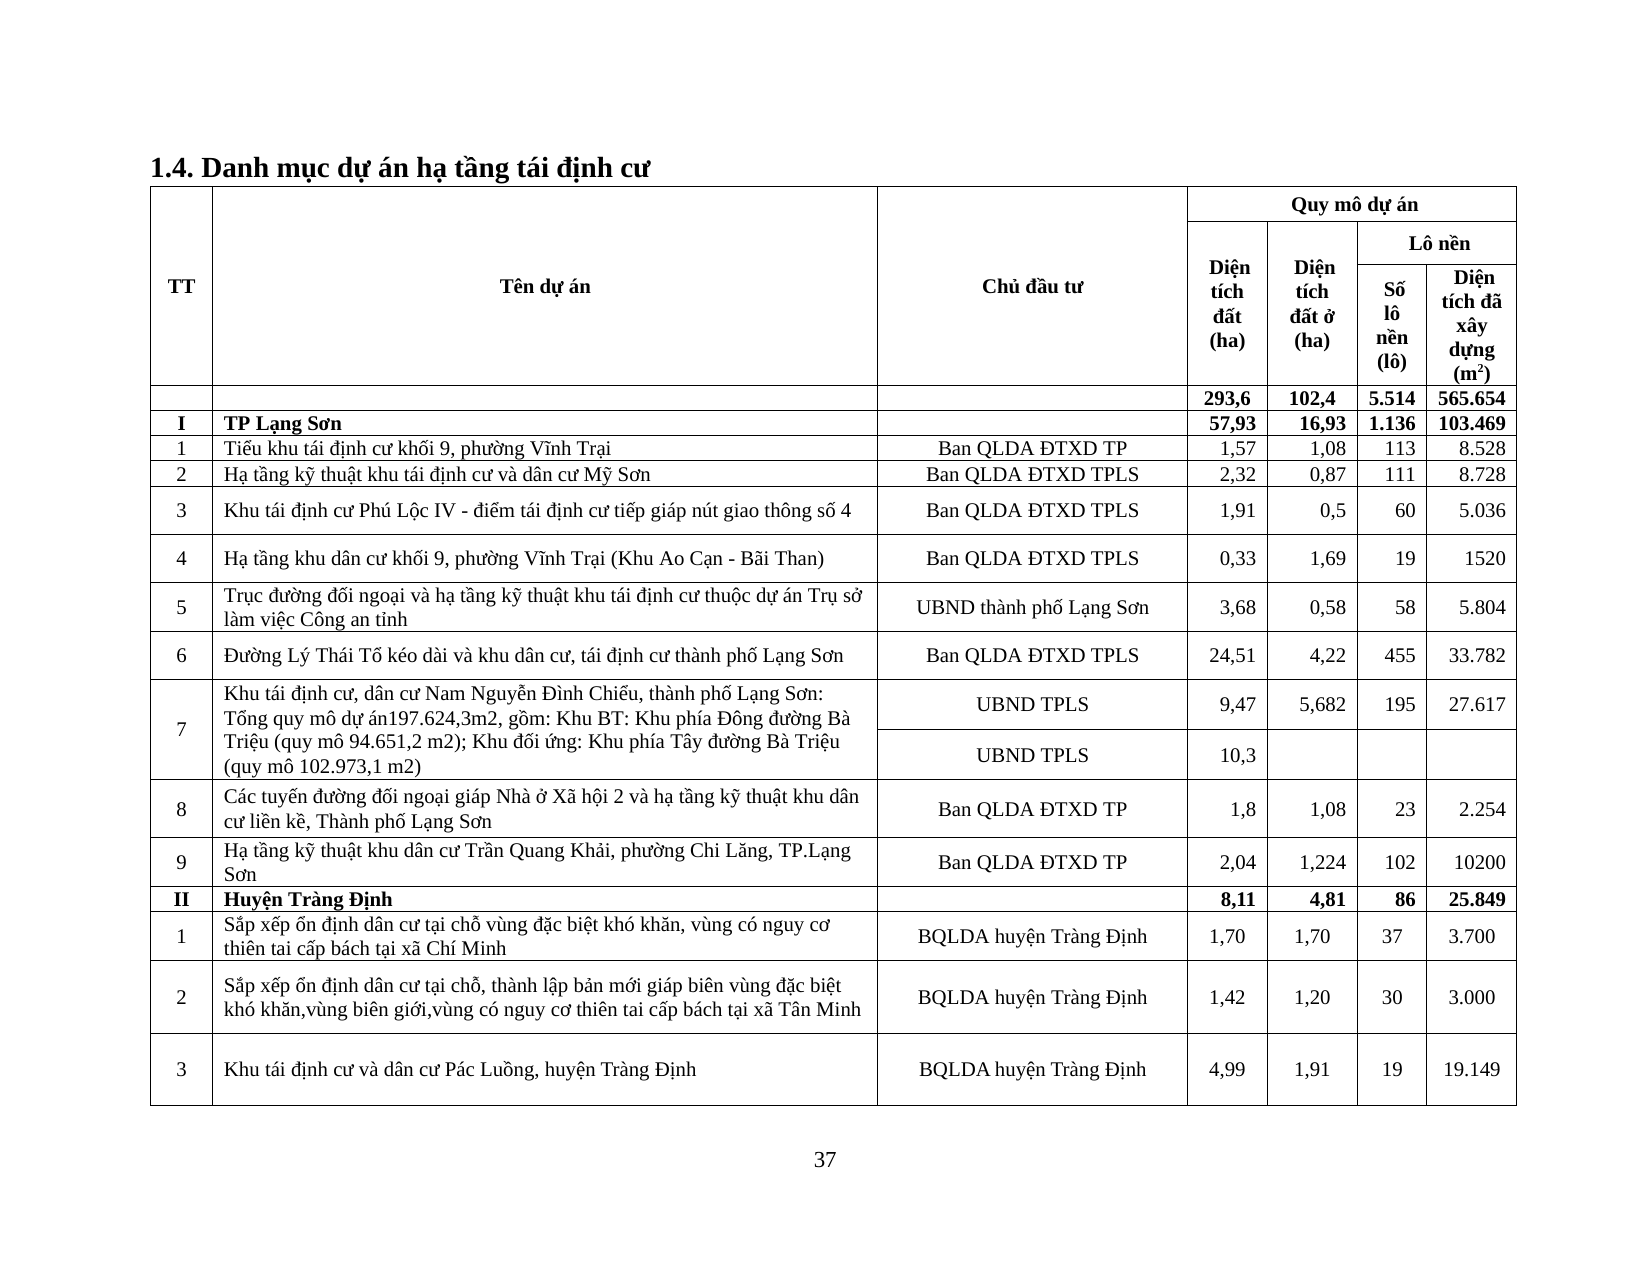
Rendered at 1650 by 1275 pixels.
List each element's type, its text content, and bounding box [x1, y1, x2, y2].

table_header TT [151, 187, 212, 385]
table_cell [878, 411, 1187, 435]
table_cell 5.514 [1358, 386, 1426, 410]
table_cell Diện tích đất (ha) [1188, 222, 1267, 385]
table_cell 16,93 [1268, 411, 1357, 435]
table_cell 57,93 [1188, 411, 1267, 435]
table_cell 113 [1358, 436, 1426, 460]
table_header Tên dự án [213, 187, 877, 385]
table_cell 1,42 [1188, 961, 1267, 1032]
table_cell Tiểu khu tái định cư khối 9, phường Vĩnh Trại [213, 436, 877, 460]
table_cell Ban QLDA ĐTXD TPLS [878, 535, 1187, 582]
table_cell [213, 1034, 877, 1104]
table_header Quy mô dự án [1188, 187, 1516, 221]
table_cell Hạ tầng kỹ thuật khu tái định cư và dân cư Mỹ Sơn [213, 461, 877, 486]
table_cell 4,22 [1268, 632, 1357, 679]
table_cell UBND TPLS [878, 680, 1187, 729]
table_cell Hạ tầng kỹ thuật khu dân cư Trần Quang Khải, phường Chi Lăng, TP.Lạng Sơn [213, 838, 877, 886]
table_cell UBND TPLS [878, 730, 1187, 779]
table_cell [1358, 730, 1426, 779]
table_cell 7 [151, 680, 212, 779]
table_cell 58 [1358, 583, 1426, 631]
table_cell 1,08 [1268, 436, 1357, 460]
table_cell 1,91 [1188, 487, 1267, 533]
table_cell 102 [1358, 838, 1426, 886]
table_cell 5 [151, 583, 212, 631]
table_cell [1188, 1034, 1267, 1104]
subtitle 1.4. Danh mục dự án hạ tầng tái định cư [150, 150, 1500, 183]
table_cell Sắp xếp ổn định dân cư tại chỗ vùng đặc biệt khó khăn, vùng có nguy cơ thiên tai cấp bách tại xã Chí Minh [213, 912, 877, 960]
table_cell Khu tái định cư, dân cư Nam Nguyễn Đình Chiểu, thành phố Lạng Sơn: Tổng quy mô dự án197.624,3m2, gồm: Khu BT: Khu phía Đông đường Bà Triệu (quy mô 94.651,2 m2); Khu đối ứng: Khu phía Tây đường Bà Triệu (quy mô 102.973,1 m2) [213, 680, 877, 779]
table_cell 8,11 [1188, 887, 1267, 911]
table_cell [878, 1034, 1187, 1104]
table_cell 1520 [1427, 535, 1516, 582]
table_cell 1.136 [1358, 411, 1426, 435]
table_cell 86 [1358, 887, 1426, 911]
table_cell 9 [151, 838, 212, 886]
table_cell Diện tích đã xây dựng (m2) [1427, 265, 1516, 385]
table_cell BQLDA huyện Tràng Định [878, 961, 1187, 1032]
table_cell 5,682 [1268, 680, 1357, 729]
table_cell 5.036 [1427, 487, 1516, 533]
table_cell Hạ tầng khu dân cư khối 9, phường Vĩnh Trại (Khu Ao Cạn - Bãi Than) [213, 535, 877, 582]
table_cell 0,58 [1268, 583, 1357, 631]
table_cell 1,20 [1268, 961, 1357, 1032]
table_cell 2 [151, 461, 212, 486]
table_cell 33.782 [1427, 632, 1516, 679]
table_cell 455 [1358, 632, 1426, 679]
table_cell Diện tích đất ở (ha) [1268, 222, 1357, 385]
table_cell Trục đường đối ngoại và hạ tầng kỹ thuật khu tái định cư thuộc dự án Trụ sở làm việc Công an tỉnh [213, 583, 877, 631]
table_cell Ban QLDA ĐTXD TP [878, 780, 1187, 837]
table_cell 0,5 [1268, 487, 1357, 533]
table_cell UBND thành phố Lạng Sơn [878, 583, 1187, 631]
table_cell 2,32 [1188, 461, 1267, 486]
table_cell 1,08 [1268, 780, 1357, 837]
table_cell 8.728 [1427, 461, 1516, 486]
table_cell 25.849 [1427, 887, 1516, 911]
table_cell 1,70 [1188, 912, 1267, 960]
table_cell Ban QLDA ĐTXD TPLS [878, 632, 1187, 679]
table_cell [1268, 730, 1357, 779]
table_cell 24,51 [1188, 632, 1267, 679]
table_cell 3.700 [1427, 912, 1516, 960]
table_cell 1 [151, 436, 212, 460]
table_cell Đường Lý Thái Tổ kéo dài và khu dân cư, tái định cư thành phố Lạng Sơn [213, 632, 877, 679]
table_cell TP Lạng Sơn [213, 411, 877, 435]
table_cell 293,6 [1188, 386, 1267, 410]
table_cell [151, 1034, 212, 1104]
table_cell 10200 [1427, 838, 1516, 886]
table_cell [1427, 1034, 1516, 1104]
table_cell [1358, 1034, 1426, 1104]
table_cell 1,70 [1268, 912, 1357, 960]
table_cell 4,81 [1268, 887, 1357, 911]
table_cell Ban QLDA ĐTXD TPLS [878, 487, 1187, 533]
table_cell 195 [1358, 680, 1426, 729]
table_cell [213, 386, 877, 410]
table_cell Ban QLDA ĐTXD TP [878, 838, 1187, 886]
table_cell 60 [1358, 487, 1426, 533]
table_cell 3 [151, 487, 212, 533]
table_cell 5.804 [1427, 583, 1516, 631]
table_cell 2.254 [1427, 780, 1516, 837]
table_cell 27.617 [1427, 680, 1516, 729]
table_cell 8 [151, 780, 212, 837]
table_cell BQLDA huyện Tràng Định [878, 912, 1187, 960]
table_header Chủ đầu tư [878, 187, 1187, 385]
table_cell II [151, 887, 212, 911]
table_cell Sắp xếp ổn định dân cư tại chỗ, thành lập bản mới giáp biên vùng đặc biệt khó khăn,vùng biên giới,vùng có nguy cơ thiên tai cấp bách tại xã Tân Minh [213, 961, 877, 1032]
table_cell 1,224 [1268, 838, 1357, 886]
table_cell Lô nền [1358, 222, 1516, 264]
table_cell 4 [151, 535, 212, 582]
table_cell 30 [1358, 961, 1426, 1032]
table_cell 1,8 [1188, 780, 1267, 837]
table_cell [1427, 730, 1516, 779]
table_cell 1 [151, 912, 212, 960]
table_cell [878, 887, 1187, 911]
table_cell 23 [1358, 780, 1426, 837]
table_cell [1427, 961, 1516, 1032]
table_cell 111 [1358, 461, 1426, 486]
table_cell 2,04 [1188, 838, 1267, 886]
table_cell 8.528 [1427, 436, 1516, 460]
table_cell 103.469 [1427, 411, 1516, 435]
table_cell 3,68 [1188, 583, 1267, 631]
table_cell 0,87 [1268, 461, 1357, 486]
table_cell 0,33 [1188, 535, 1267, 582]
table_cell 10,3 [1188, 730, 1267, 779]
table_cell 19 [1358, 535, 1426, 582]
table_cell 1,69 [1268, 535, 1357, 582]
table_cell 102,4 [1268, 386, 1357, 410]
table_cell Ban QLDA ĐTXD TP [878, 436, 1187, 460]
table_cell 6 [151, 632, 212, 679]
table_cell 9,47 [1188, 680, 1267, 729]
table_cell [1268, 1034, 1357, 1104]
table_cell [878, 386, 1187, 410]
table_cell Các tuyến đường đối ngoại giáp Nhà ở Xã hội 2 và hạ tầng kỹ thuật khu dân cư liền kề, Thành phố Lạng Sơn [213, 780, 877, 837]
table_cell 37 [1358, 912, 1426, 960]
table_cell Huyện Tràng Định [213, 887, 877, 911]
table_cell 2 [151, 961, 212, 1032]
table_cell Ban QLDA ĐTXD TPLS [878, 461, 1187, 486]
table_cell [151, 386, 212, 410]
table_cell 1,57 [1188, 436, 1267, 460]
table_cell Số lô nền (lô) [1358, 265, 1426, 385]
table_cell I [151, 411, 212, 435]
table_cell Khu tái định cư Phú Lộc IV - điểm tái định cư tiếp giáp nút giao thông số 4 [213, 487, 877, 533]
table_cell 565.654 [1427, 386, 1516, 410]
